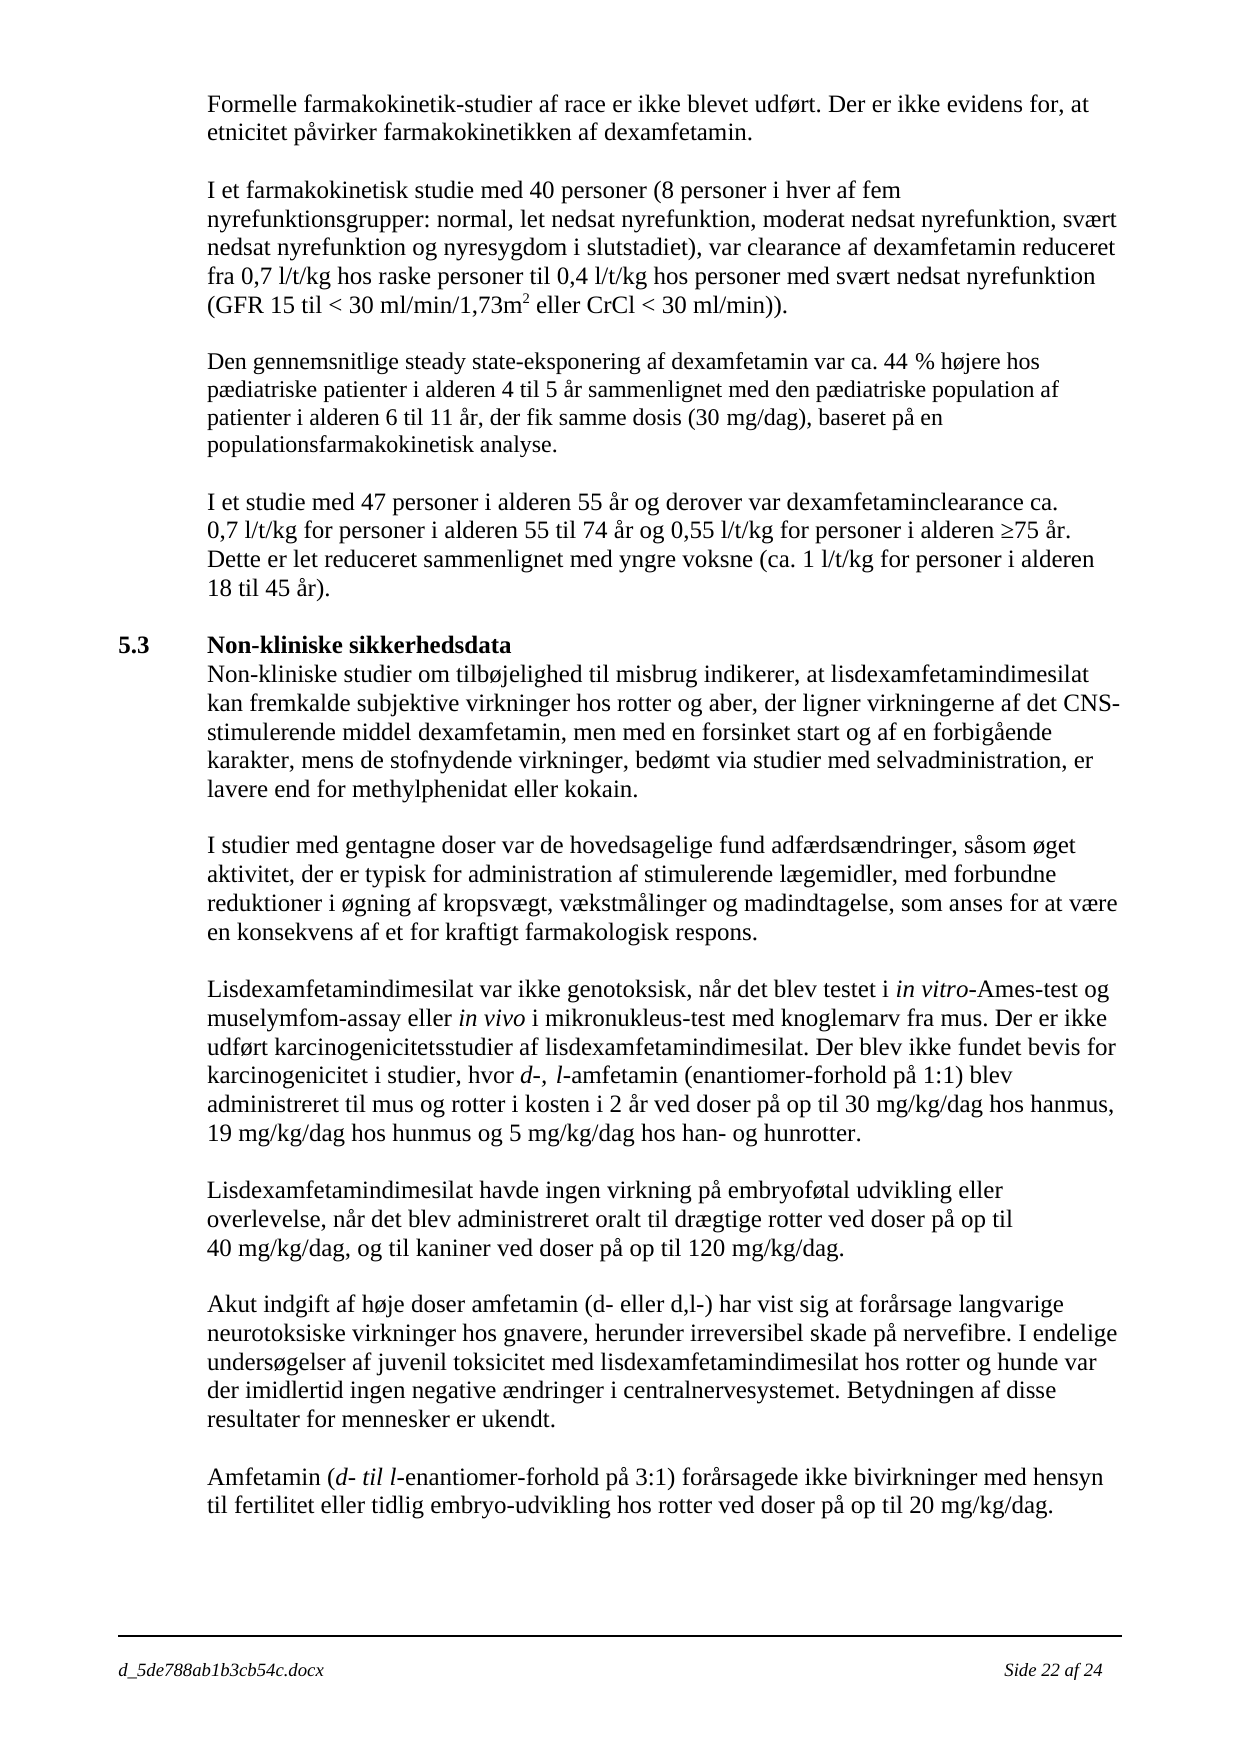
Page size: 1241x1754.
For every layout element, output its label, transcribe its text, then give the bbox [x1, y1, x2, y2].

text Formelle farmakokinetik-studier af race er ikke blevet udført. Der er ikke evidens for, at etnicitet påvirker farmakokinetikken af dexamfetamin. [207, 89, 1122, 146]
text I et farmakokinetisk studie med 40 personer (8 personer i hver af fem nyrefunktionsgrupper: normal, let nedsat nyrefunktion, moderat nedsat nyrefunktion, svært nedsat nyrefunktion og nyresygdom i slutstadiet), var clearance af dexamfetamin reduceret fra 0,7 l/t/kg hos raske personer til 0,4 l/t/kg hos personer med svært nedsat nyrefunktion (GFR 15 til < 30 ml/min/1,73m2 eller CrCl < 30 ml/min)). [207, 175, 1122, 319]
text I studier med gentagne doser var de hovedsagelige fund adfærdsændringer, såsom øget aktivitet, der er typisk for administration af stimulerende lægemidler, med forbundne reduktioner i øgning af kropsvægt, vækstmålinger og madindtagelse, som anses for at være en konsekvens af et for kraftigt farmakologisk respons. [207, 830, 1122, 945]
text Non-kliniske studier om tilbøjelighed til misbrug indikerer, at lisdexamfetamindimesilat kan fremkalde subjektive virkninger hos rotter og aber, der ligner virkningerne af det CNS-stimulerende middel dexamfetamin, men med en forsinket start og af en forbigående karakter, mens de stofnydende virkninger, bedømt via studier med selvadministration, er lavere end for methylphenidat eller kokain. [207, 659, 1122, 803]
text Lisdexamfetamindimesilat havde ingen virkning på embryoføtal udvikling eller overlevelse, når det blev administreret oralt til drægtige rotter ved doser på op til 40 mg/kg/dag, og til kaniner ved doser på op til 120 mg/kg/dag. [207, 1175, 1122, 1262]
text Den gennemsnitlige steady state-eksponering af dexamfetamin var ca. 44 % højere hos pædiatriske patienter i alderen 4 til 5 år sammenlignet med den pædiatriske population af patienter i alderen 6 til 11 år, der fik samme dosis (30 mg/dag), baseret på en populationsfarmakokinetisk analyse. [207, 347, 1122, 458]
text Amfetamin (d- til l-enantiomer-forhold på 3:1) forårsagede ikke bivirkninger med hensyn til fertilitet eller tidlig embryo-udvikling hos rotter ved doser på op til 20 mg/kg/dag. [207, 1462, 1122, 1519]
text Akut indgift af høje doser amfetamin (d- eller d,l-) har vist sig at forårsage langvarige neurotoksiske virkninger hos gnavere, herunder irreversibel skade på nervefibre. I endelige undersøgelser af juvenil toksicitet med lisdexamfetamindimesilat hos rotter og hunde var der imidlertid ingen negative ændringer i centralnervesystemet. Betydningen af disse resultater for mennesker er ukendt. [207, 1289, 1122, 1433]
text I et studie med 47 personer i alderen 55 år og derover var dexamfetaminclearance ca. 0,7 l/t/kg for personer i alderen 55 til 74 år og 0,55 l/t/kg for personer i alderen ≥75 år. Dette er let reduceret sammenlignet med yngre voksne (ca. 1 l/t/kg for personer i alderen 18 til 45 år). [207, 487, 1122, 602]
text 5.3 Non-kliniske sikkerhedsdata [118, 630, 1122, 659]
text Lisdexamfetamindimesilat var ikke genotoksisk, når det blev testet i in vitro-Ames-test og muselymfom-assay eller in vivo i mikronukleus-test med knoglemarv fra mus. Der er ikke udført karcinogenicitetsstudier af lisdexamfetamindimesilat. Der blev ikke fundet bevis for karcinogenicitet i studier, hvor d-, l-amfetamin (enantiomer-forhold på 1:1) blev administreret til mus og rotter i kosten i 2 år ved doser på op til 30 mg/kg/dag hos hanmus, 19 mg/kg/dag hos hunmus og 5 mg/kg/dag hos han- og hunrotter. [207, 974, 1122, 1147]
